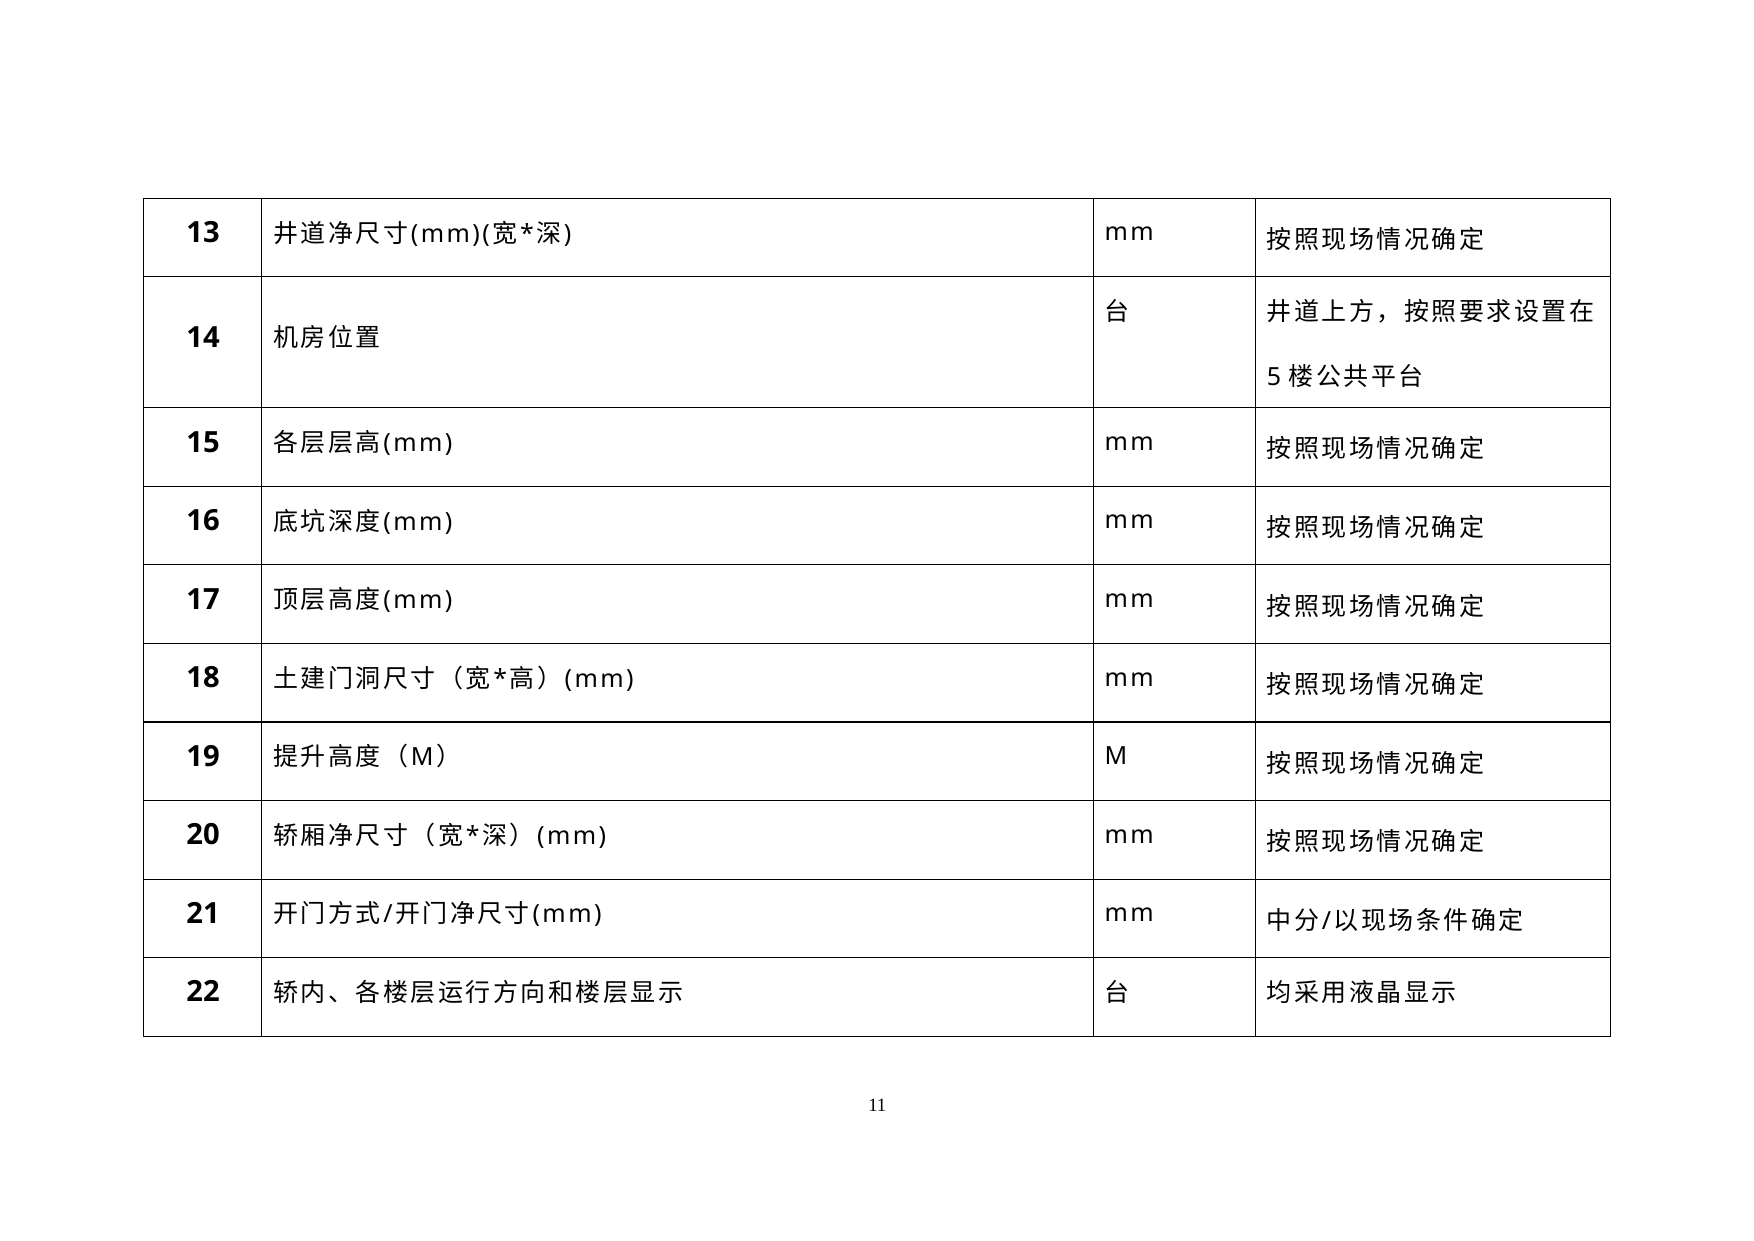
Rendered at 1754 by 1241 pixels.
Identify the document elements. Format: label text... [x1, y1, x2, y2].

table_cell 开门方式/开门净尺寸(mm) [262, 880, 1093, 957]
table_cell mm [1094, 565, 1255, 643]
table_cell mm [1094, 408, 1255, 486]
table_cell 14 [144, 277, 261, 407]
table_cell 按照现场情况确定 [1256, 408, 1610, 486]
table_cell 17 [144, 565, 261, 643]
table_cell 轿厢净尺寸（宽*深）(mm) [262, 801, 1093, 878]
table_cell 按照现场情况确定 [1256, 487, 1610, 564]
table_cell 13 [144, 199, 261, 276]
table_cell 19 [144, 723, 261, 800]
table_cell 按照现场情况确定 [1256, 801, 1610, 878]
table_cell mm [1094, 880, 1255, 957]
table_cell 按照现场情况确定 [1256, 199, 1610, 276]
table_cell 土建门洞尺寸（宽*高）(mm) [262, 644, 1093, 721]
table_cell 按照现场情况确定 [1256, 565, 1610, 643]
table_cell 20 [144, 801, 261, 878]
table_cell 各层层高(mm) [262, 408, 1093, 486]
table_cell 台 [1094, 958, 1255, 1036]
table_cell 提升高度（M） [262, 723, 1093, 800]
table_cell mm [1094, 199, 1255, 276]
table_cell 按照现场情况确定 [1256, 723, 1610, 800]
table_cell mm [1094, 487, 1255, 564]
table_cell 15 [144, 408, 261, 486]
table_cell 18 [144, 644, 261, 721]
table_cell 台 [1094, 277, 1255, 407]
table_cell 22 [144, 958, 261, 1036]
table_cell 顶层高度(mm) [262, 565, 1093, 643]
table_cell 中分/以现场条件确定 [1256, 880, 1610, 957]
table_cell 轿内、各楼层运行方向和楼层显示 [262, 958, 1093, 1036]
table_cell 井道上方，按照要求设置在5楼公共平台 [1256, 277, 1610, 407]
table_cell mm [1094, 644, 1255, 721]
table_cell 井道净尺寸(mm)(宽*深) [262, 199, 1093, 276]
table_cell 机房位置 [262, 277, 1093, 407]
table_cell 21 [144, 880, 261, 957]
table_cell 按照现场情况确定 [1256, 644, 1610, 721]
table_cell 底坑深度(mm) [262, 487, 1093, 564]
table_cell 均采用液晶显示 [1256, 958, 1610, 1036]
table_cell M [1094, 723, 1255, 800]
table_cell 16 [144, 487, 261, 564]
table_cell mm [1094, 801, 1255, 878]
